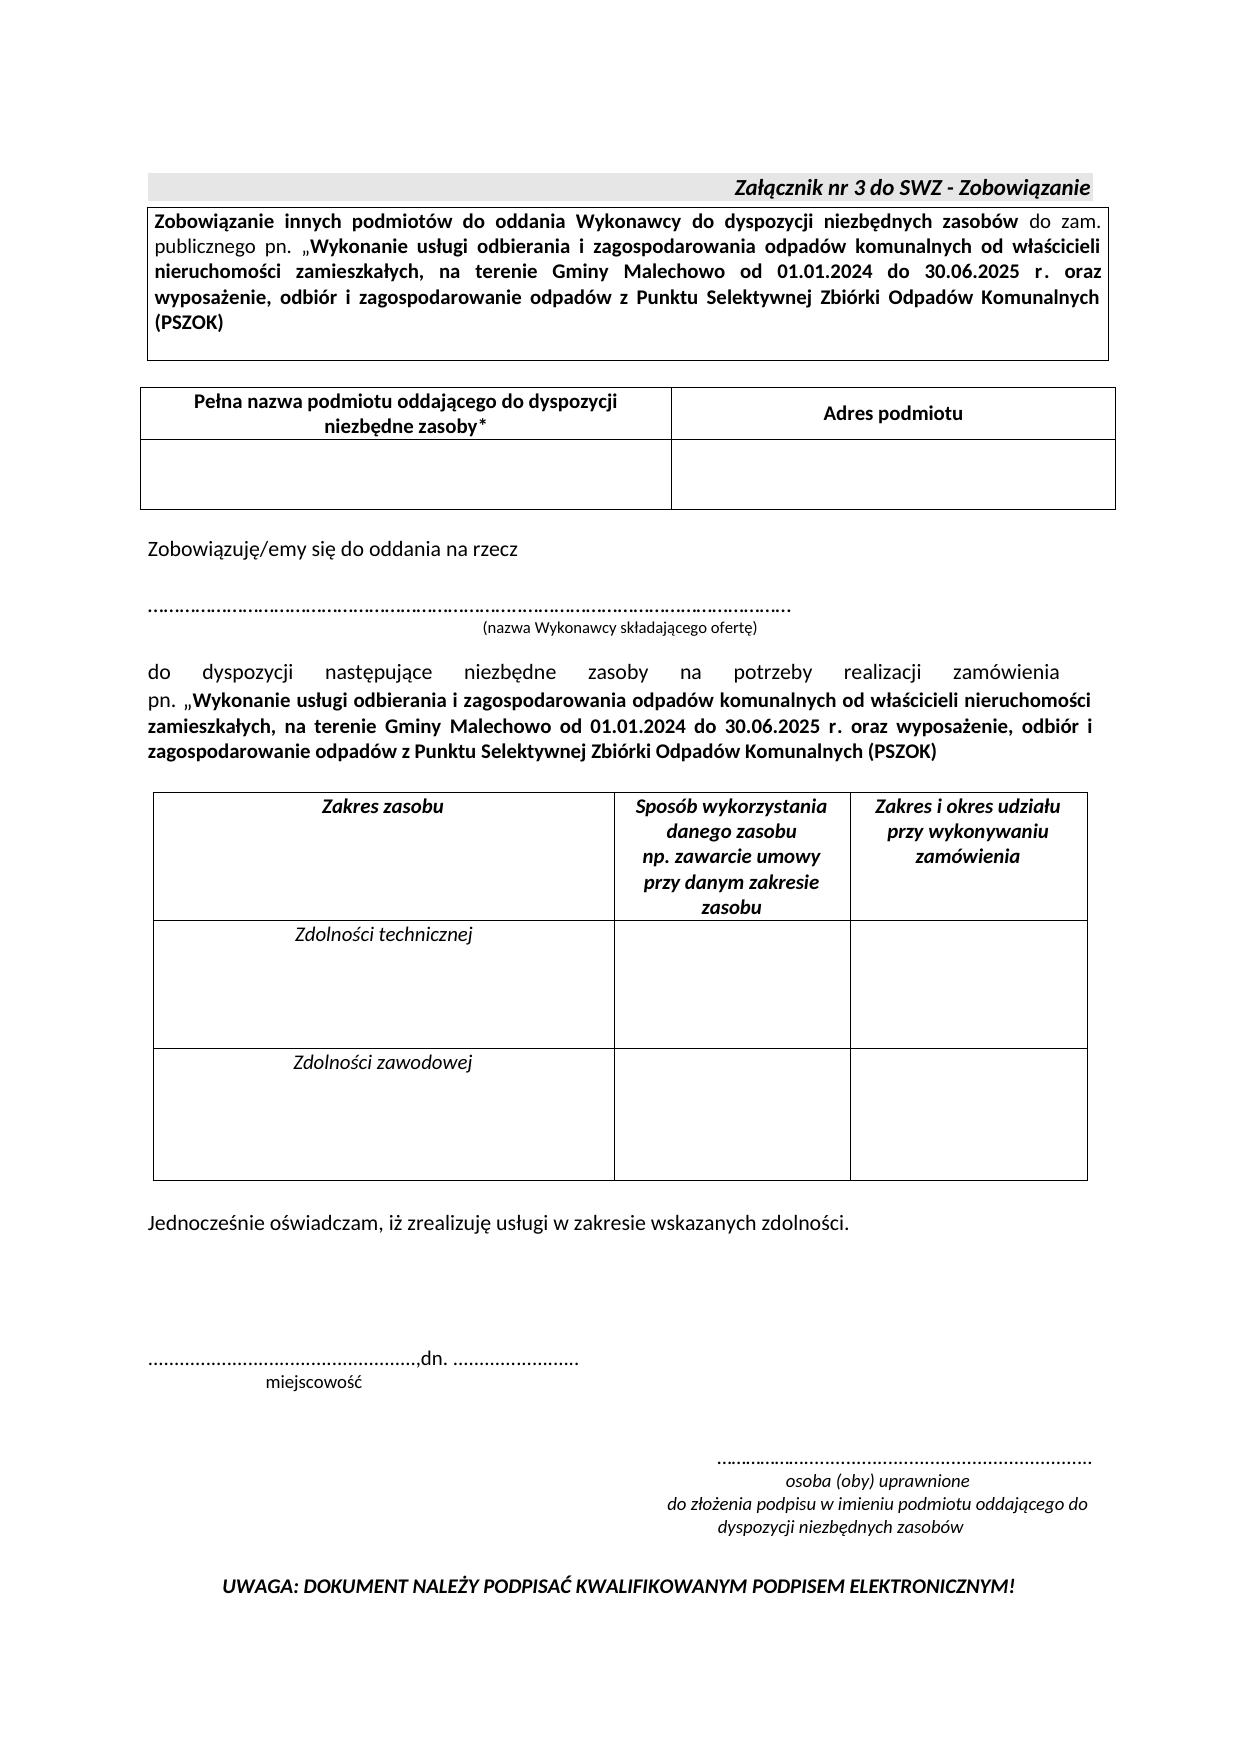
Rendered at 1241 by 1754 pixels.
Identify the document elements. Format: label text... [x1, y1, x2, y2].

table_header Zobowiązanie innych podmiotów do oddania Wykonawcy do dyspozycji niezbędnych zasobów do zam. publicznego pn. „Wykonanie usługi odbierania i zagospodarowania odpadów komunalnych od właścicieli nieruchomości zamieszkałych, na terenie Gminy Malechowo od 01.01.2024 do 30.06.2025 r. oraz wyposażenie, odbiór i zagospodarowanie odpadów z Punktu Selektywnej Zbiórki Odpadów Komunalnych (PSZOK) [148, 208, 1108, 360]
text (nazwa Wykonawcy składającego ofertę) [148, 618, 1093, 638]
table_cell Zdolności zawodowej [154, 1049, 614, 1179]
text miejscowość [185, 1370, 1093, 1393]
text do złożenia podpisu w imieniu podmiotu oddającego do dyspozycji niezbędnych zasobów [591, 1492, 1093, 1538]
text Załącznik nr 3 do SWZ - Zobowiązanie [148, 173, 1093, 201]
table_cell [672, 440, 1115, 508]
table_header Sposób wykorzystania danego zasobu np. zawarcie umowy przy danym zakresie zasobu [615, 793, 850, 920]
text do dyspozycji następujące niezbędne zasoby na potrzeby realizacji zamówienia pn. „Wykonanie usługi odbierania i zagospodarowania odpadów komunalnych od właścicieli nieruchomości zamieszkałych, na terenie Gminy Malechowo od 01.01.2024 do 30.06.2025 r. oraz wyposażenie, odbiór i zagospodarowanie odpadów z Punktu Selektywnej Zbiórki Odpadów Komunalnych (PSZOK) [148, 658, 1093, 764]
text ……………………………………………………………..…………………………………………… [148, 590, 1093, 618]
table_header Zakres zasobu [154, 793, 614, 920]
table_cell [615, 1049, 850, 1179]
table_header Zakres i okres udziału przy wykonywaniu zamówienia [851, 793, 1087, 920]
table_header Pełna nazwa podmiotu oddającego do dyspozycji niezbędne zasoby* [141, 388, 671, 439]
table_cell [141, 440, 671, 508]
text ………………....................................................... [148, 1444, 1093, 1469]
table_cell [615, 921, 850, 1048]
text UWAGA: DOKUMENT NALEŻY PODPISAĆ KWALIFIKOWANYM PODPISEM ELEKTRONICZNYM! [148, 1573, 1093, 1599]
text osoba (oby) uprawnione [591, 1469, 1093, 1492]
table_cell [851, 1049, 1087, 1179]
text Jednocześnie oświadczam, iż zrealizuję usługi w zakresie wskazanych zdolności. [148, 1209, 1093, 1235]
table_cell [851, 921, 1087, 1048]
table_header Adres podmiotu [672, 388, 1115, 439]
table_cell Zdolności technicznej [154, 921, 614, 1048]
text ...................................................,dn. ........................ [148, 1345, 1093, 1370]
text Zobowiązuję/emy się do oddania na rzecz [148, 535, 1093, 562]
